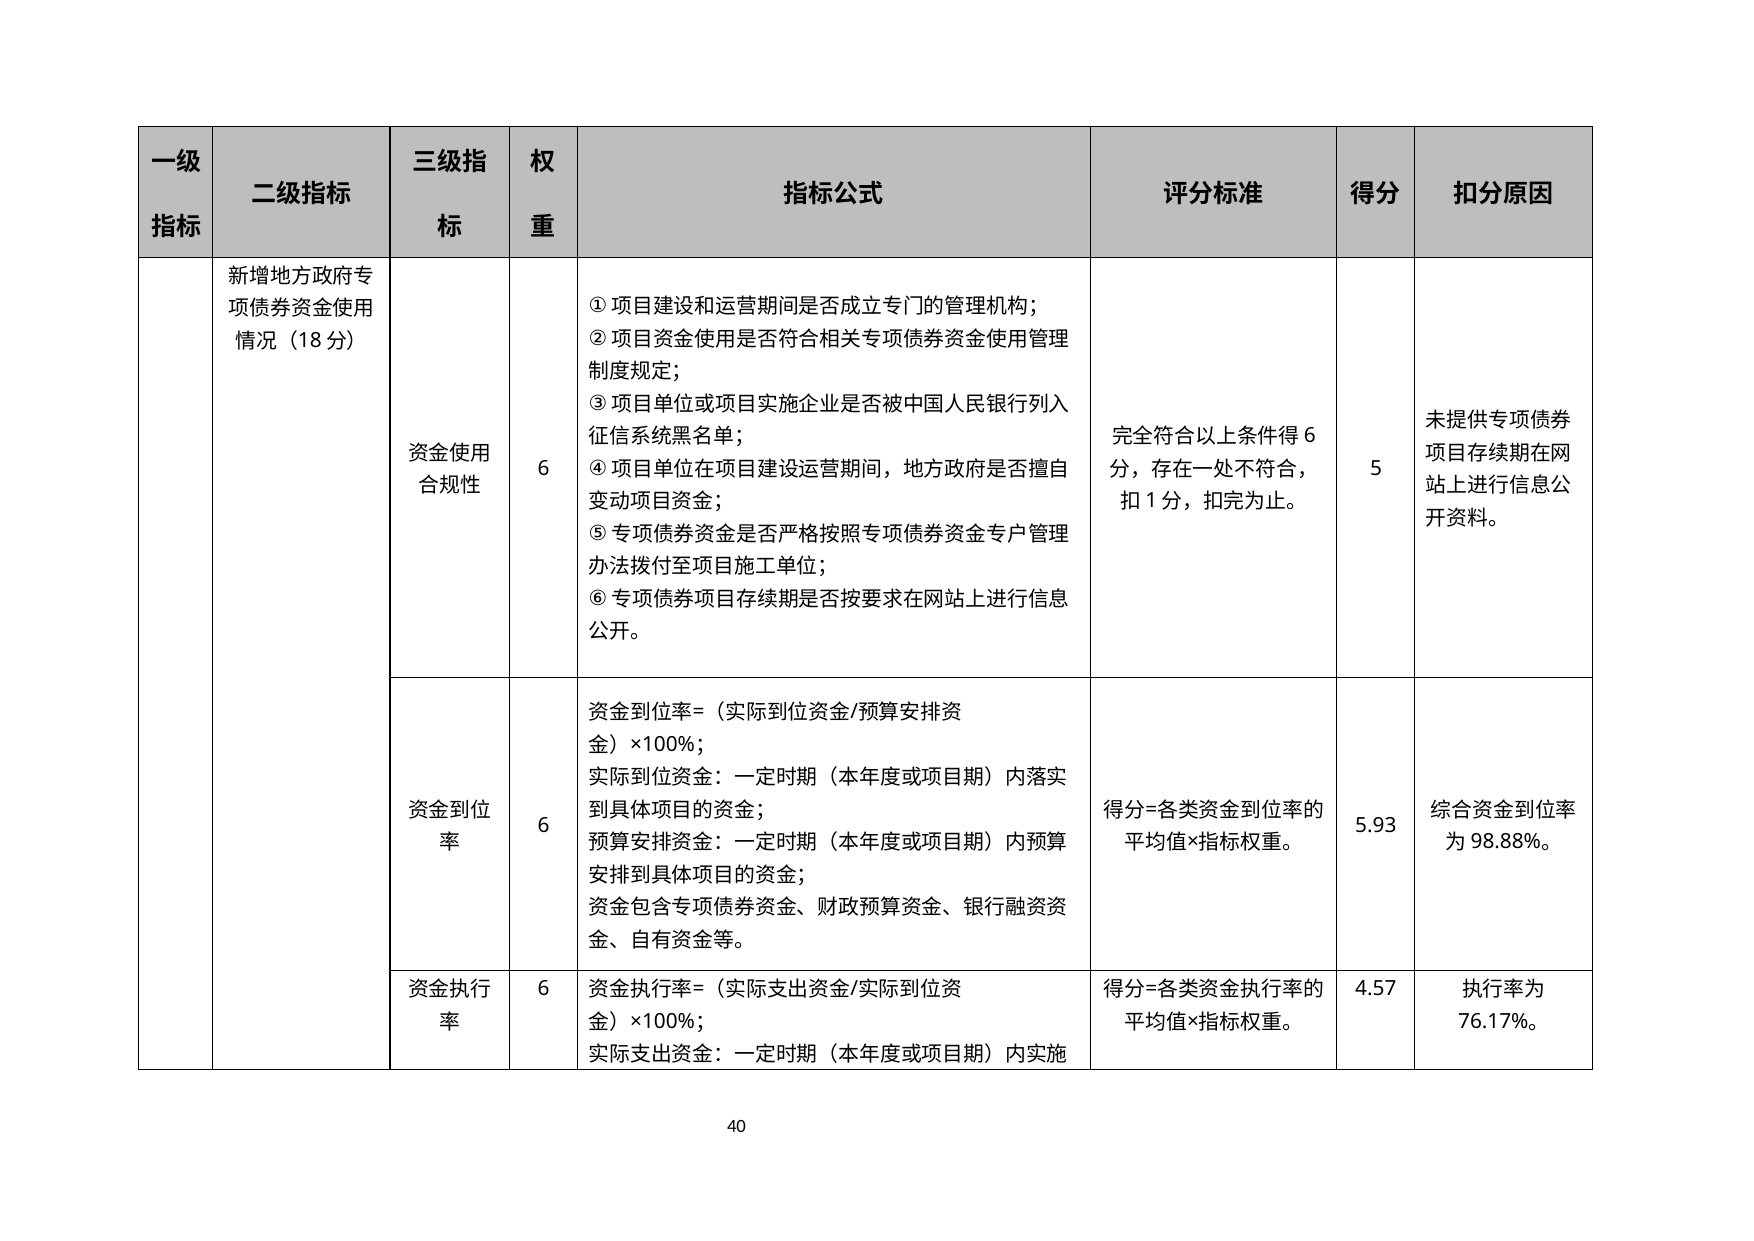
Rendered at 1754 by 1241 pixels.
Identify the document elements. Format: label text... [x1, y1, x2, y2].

table_header 三级指标 [391, 127, 509, 257]
table_cell 资金使用合规性 [391, 258, 509, 677]
table_cell 5 [1337, 258, 1414, 677]
table_header 评分标准 [1091, 127, 1336, 257]
table_cell 完全符合以上条件得6分，存在一处不符合，扣1分，扣完为止。 [1091, 258, 1336, 677]
table_cell 资金到位率=（实际到位资金/预算安排资金）×100%； 实际到位资金：一定时期（本年度或项目期）内落实到具体项目的资金； 预算安排资金：一定时期（本年度或项目期）内预算安排到具体项目的资金； 资金包含专项债券资金、财政预算资金、银行融资资金、自有资金等。 [578, 678, 1090, 970]
table_cell 6 [510, 258, 577, 677]
table_cell 得分=各类资金执行率的平均值×指标权重。 [1091, 971, 1336, 1069]
table_cell 得分=各类资金到位率的平均值×指标权重。 [1091, 678, 1336, 970]
table_cell 6 [510, 971, 577, 1069]
table_cell 新增地方政府专项债券资金使用情况（18分） [213, 258, 389, 1069]
table_cell 执行率为76.17%。 [1415, 971, 1592, 1069]
table_header 扣分原因 [1415, 127, 1592, 257]
table_header 权重 [510, 127, 577, 257]
table_cell 资金到位率 [391, 678, 509, 970]
table_cell ①项目建设和运营期间是否成立专门的管理机构； ②项目资金使用是否符合相关专项债券资金使用管理制度规定； ③项目单位或项目实施企业是否被中国人民银行列入征信系统黑名单； ④项目单位在项目建设运营期间，地方政府是否擅自变动项目资金； ⑤专项债券资金是否严格按照专项债券资金专户管理办法拨付至项目施工单位； ⑥专项债券项目存续期是否按要求在网站上进行信息公开。 [578, 258, 1090, 677]
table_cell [578, 971, 1090, 1069]
table_cell 资金执行率 [391, 971, 509, 1069]
table_header 得分 [1337, 127, 1414, 257]
table_cell 6 [510, 678, 577, 970]
table_cell 综合资金到位率为98.88%。 [1415, 678, 1592, 970]
table_header 指标公式 [578, 127, 1090, 257]
table_cell 5.93 [1337, 678, 1414, 970]
table_cell 未提供专项债券项目存续期在网站上进行信息公开资料。 [1415, 258, 1592, 677]
table_header 二级指标 [213, 127, 389, 257]
table_cell 4.57 [1337, 971, 1414, 1069]
table_header 一级指标 [139, 127, 212, 257]
